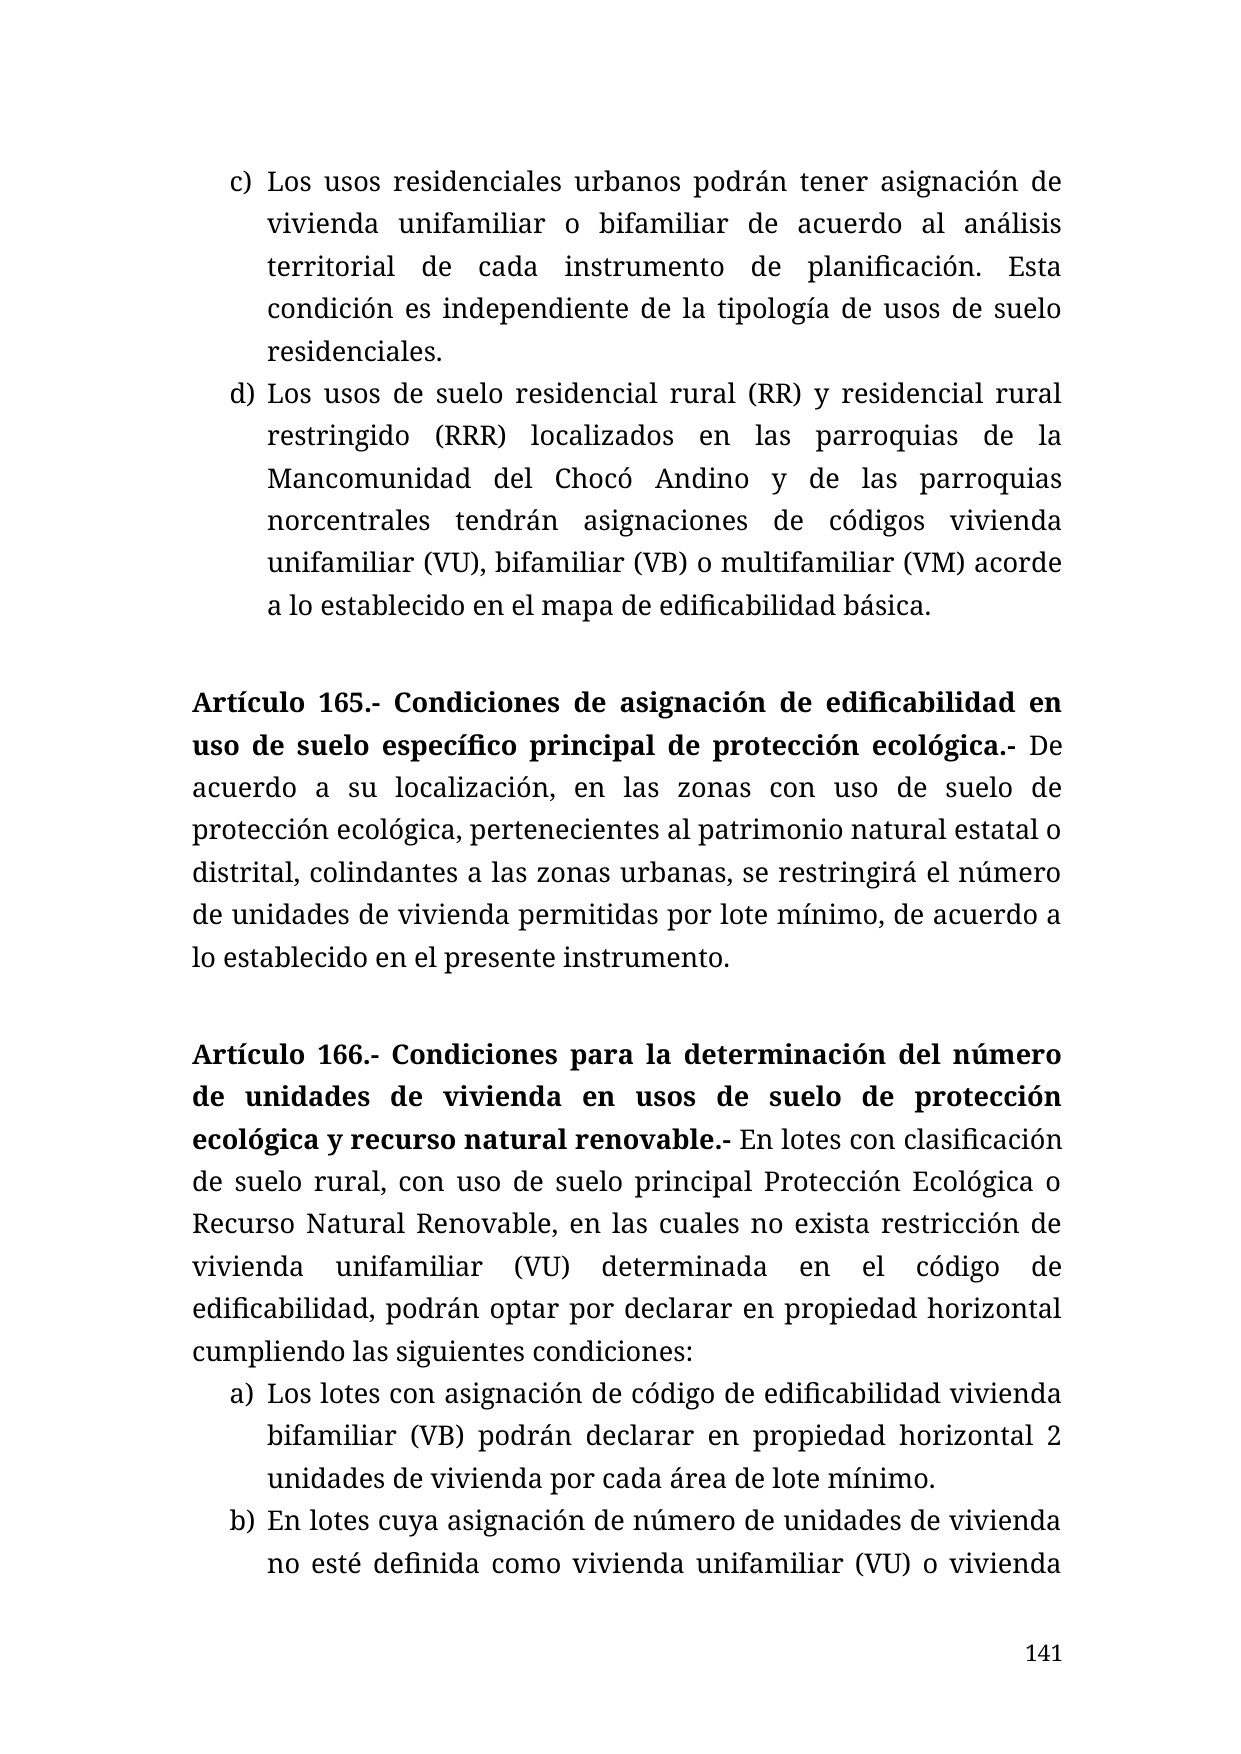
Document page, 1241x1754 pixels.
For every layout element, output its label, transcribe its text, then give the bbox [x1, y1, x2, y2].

list Los usos de suelo residencial rural (RR) y residencial rural restringido (RRR) localizados en las parroquias de la Mancomunidad del Chocó Andino y de las parroquias norcentrales tendrán asignaciones de códigos vivienda unifamiliar (VU), bifamiliar (VB) o multifamiliar (VM) acorde a lo establecido en el mapa de edificabilidad básica. [229, 374, 1063, 623]
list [229, 1502, 1063, 1581]
list Los usos residenciales urbanos podrán tener asignación de vivienda unifamiliar o bifamiliar de acuerdo al análisis territorial de cada instrumento de planificación. Esta condición es independiente de la tipología de usos de suelo residenciales. [229, 162, 1063, 369]
text Artículo 165.- Condiciones de asignación de edificabilidad en uso de suelo específico principal de protección ecológica.- De acuerdo a su localización, en las zonas con uso de suelo de protección ecológica, pertenecientes al patrimonio natural estatal o distrital, colindantes a las zonas urbanas, se restringirá el número de unidades de vivienda permitidas por lote mínimo, de acuerdo a lo establecido en el presente instrumento. [192, 684, 1063, 975]
text Artículo 166.- Condiciones para la determinación del número de unidades de vivienda en usos de suelo de protección ecológica y recurso natural renovable.- En lotes con clasificación de suelo rural, con uso de suelo principal Protección Ecológica o Recurso Natural Renovable, en las cuales no exista restricción de vivienda unifamiliar (VU) determinada en el código de edificabilidad, podrán optar por declarar en propiedad horizontal cumpliendo las siguientes condiciones: [192, 1035, 1063, 1369]
list Los lotes con asignación de código de edificabilidad vivienda bifamiliar (VB) podrán declarar en propiedad horizontal 2 unidades de vivienda por cada área de lote mínimo. [229, 1374, 1063, 1496]
